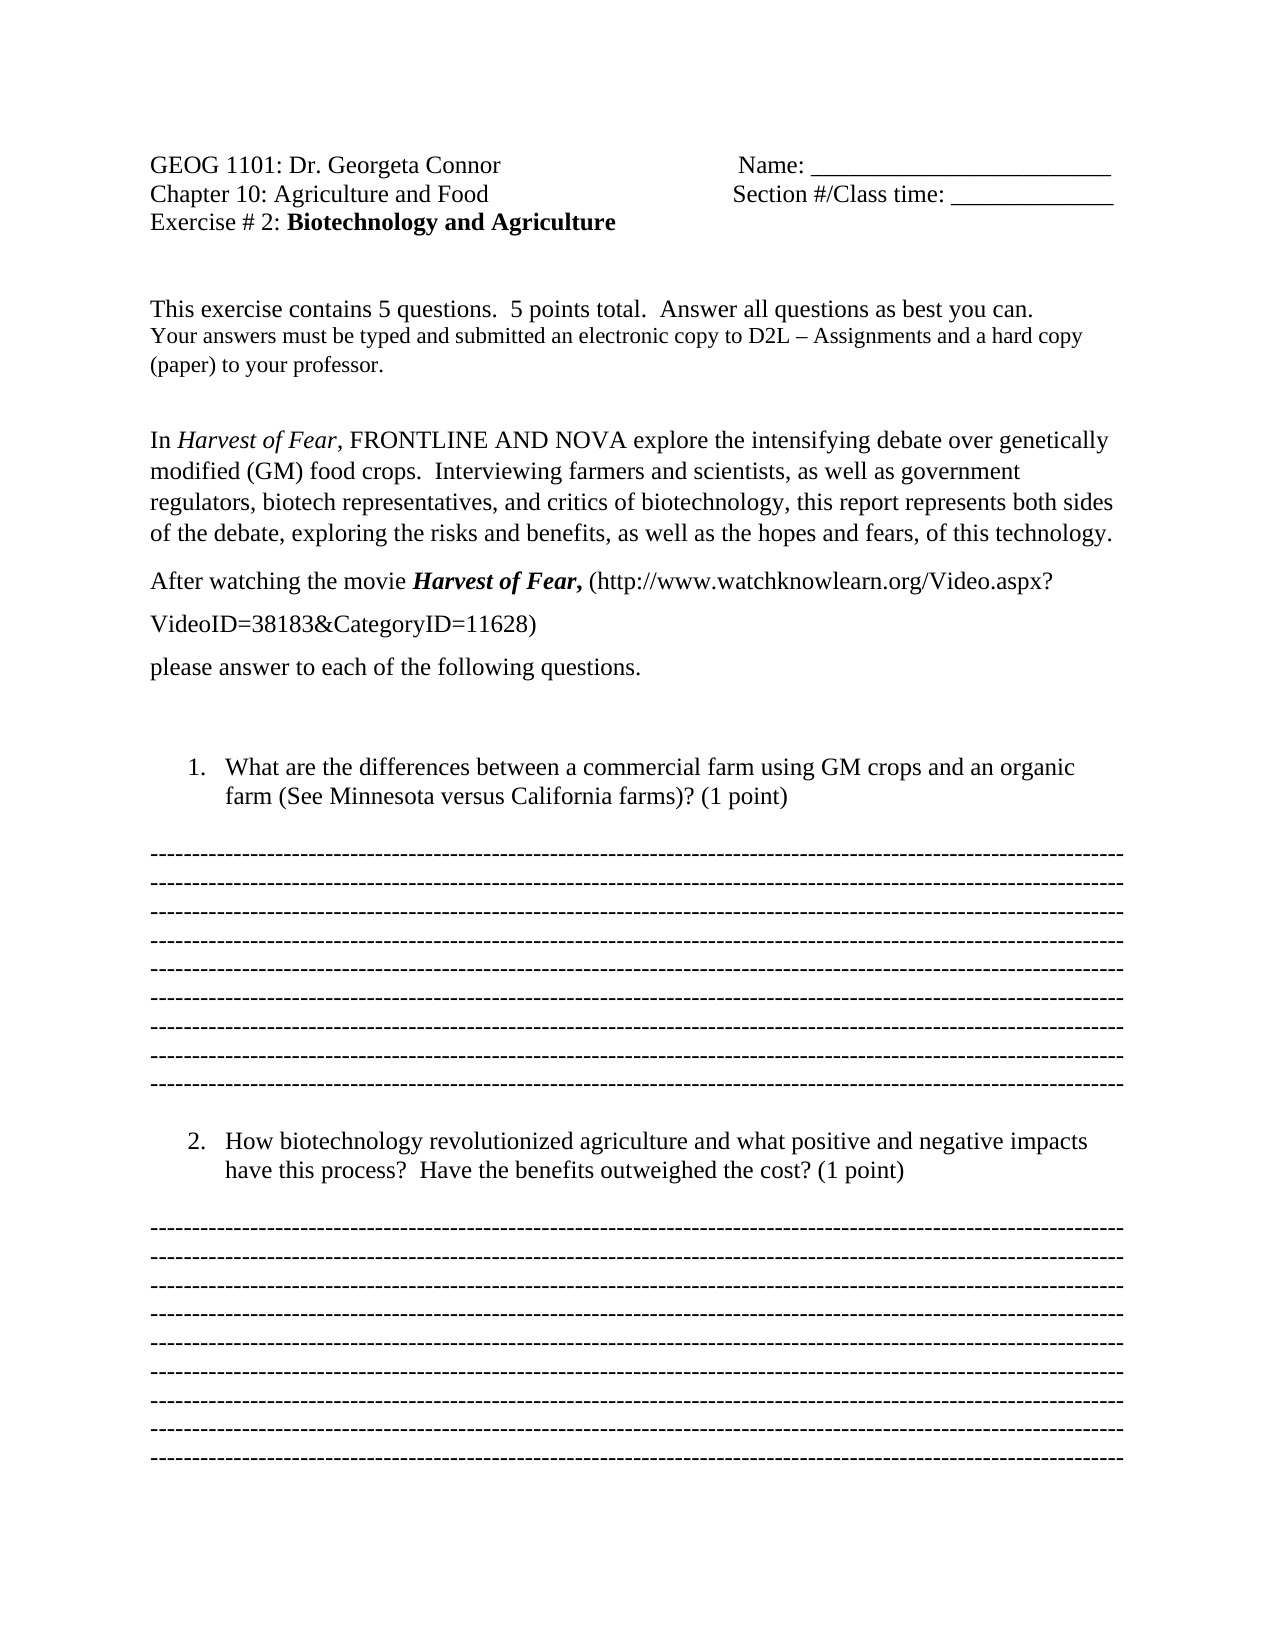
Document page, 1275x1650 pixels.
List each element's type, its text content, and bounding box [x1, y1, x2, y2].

text Exercise # 2: Biotechnology and Agriculture [150, 207, 1125, 236]
text Chapter 10: Agriculture and Food Section #/Class time: _____________ [150, 179, 1125, 207]
text After watching the movie Harvest of Fear, (http://www.watchknowlearn.org/Video.aspx?VideoID=38183&CategoryID=11628) [150, 566, 1125, 638]
list How biotechnology revolutionized agriculture and what positive and negative impacts have this process? Have the benefits outweighed the cost? (1 point) [187, 1126, 1125, 1183]
list What are the differences between a commercial farm using GM crops and an organic farm (See Minnesota versus California farms)? (1 point) [187, 752, 1125, 810]
text In Harvest of Fear, FRONTLINE AND NOVA explore the intensifying debate over genetically modified (GM) food crops. Interviewing farmers and scientists, as well as government regulators, biotech representatives, and critics of biotechnology, this report represents both sides of the debate, exploring the risks and benefits, as well as the hopes and fears, of this technology. [150, 425, 1125, 547]
text GEOG 1101: Dr. Georgeta Connor Name: ________________________ [150, 150, 1125, 179]
text This exercise contains 5 questions. 5 points total. Answer all questions as best you can. [150, 294, 1125, 322]
text please answer to each of the following questions. [150, 652, 1125, 681]
text Your answers must be typed and submitted an electronic copy to D2L – Assignments and a hard copy (paper) to your professor. [150, 322, 1125, 378]
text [150, 1212, 1125, 1471]
